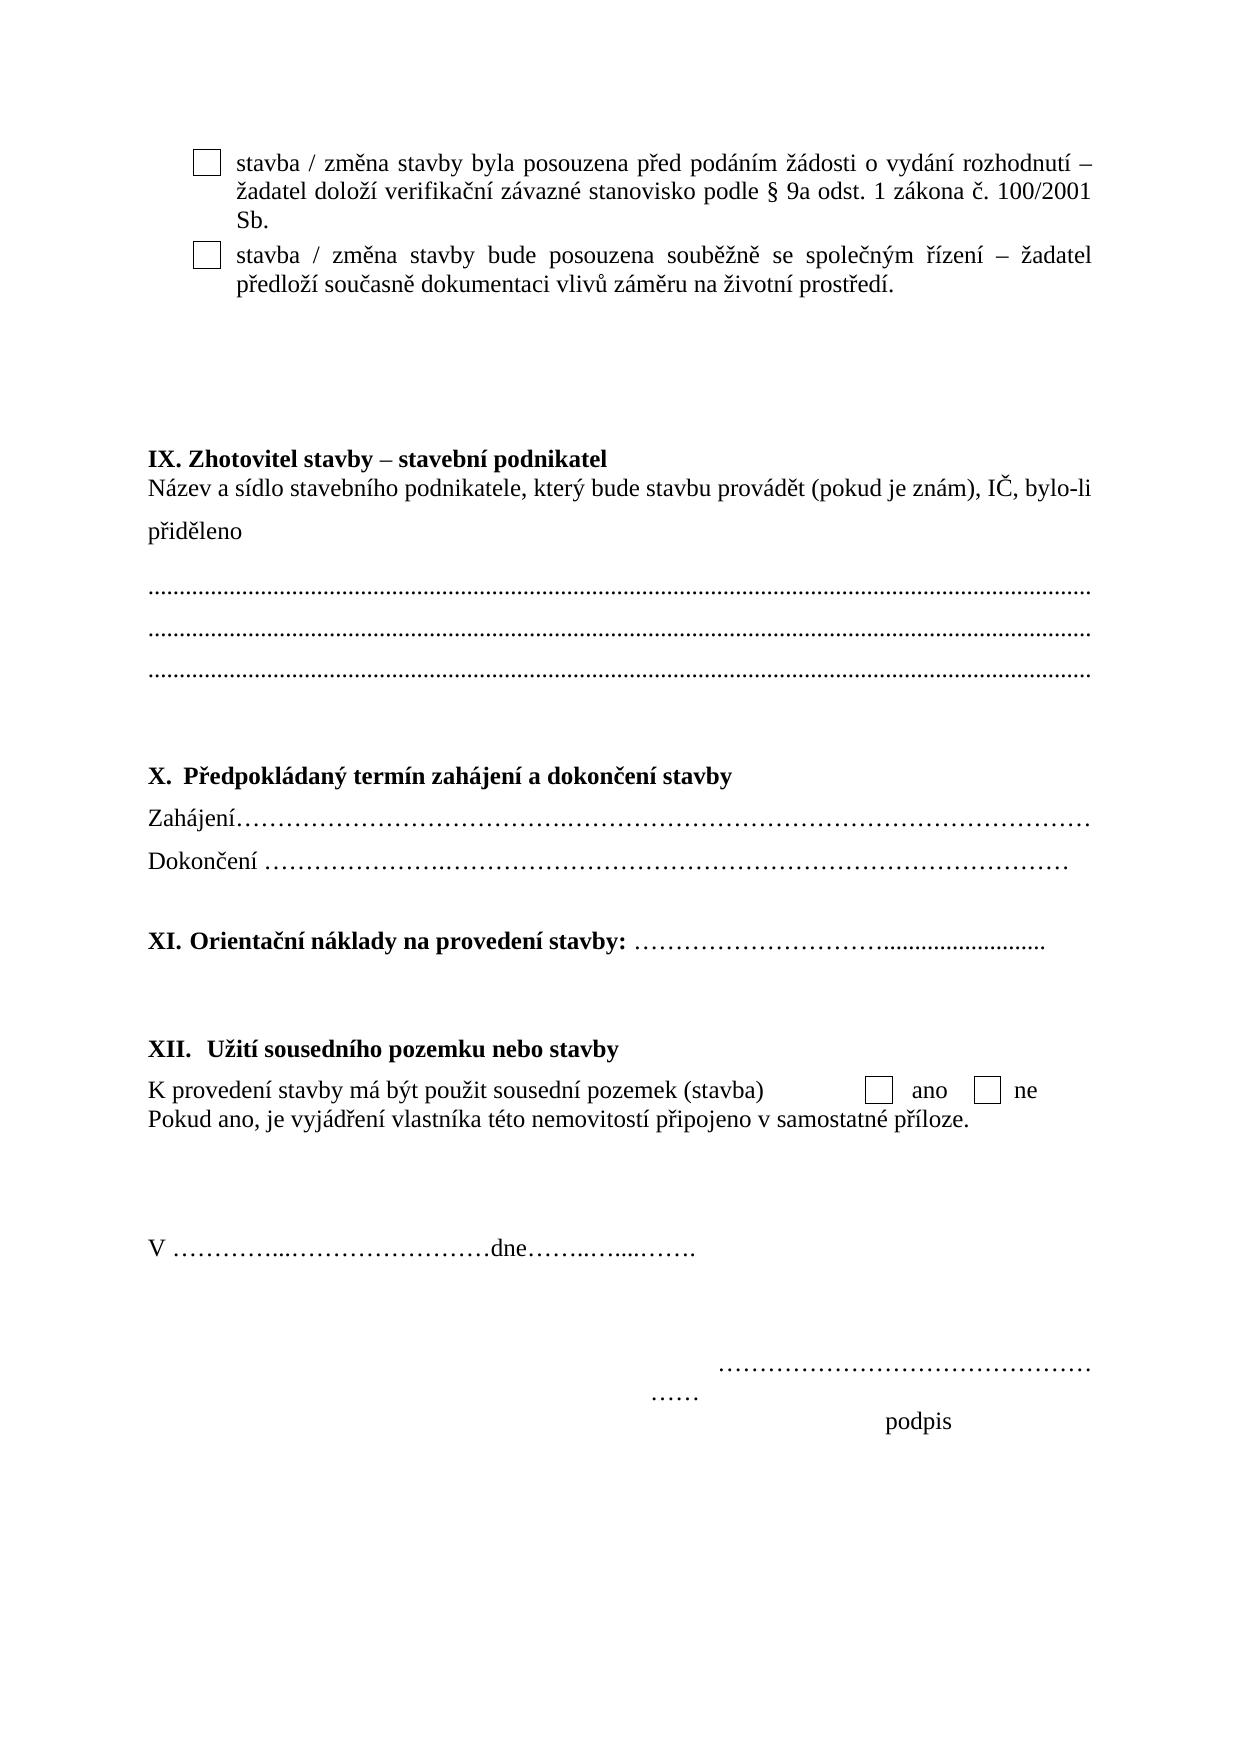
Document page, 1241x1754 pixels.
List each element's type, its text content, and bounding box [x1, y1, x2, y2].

text stavba / změna stavby bude posouzena souběžně se společným řízení – žadatel předloží současně dokumentaci vlivů záměru na životní prostředí. [192, 240, 1093, 298]
list Užití sousedního pozemku nebo stavby [148, 1034, 1093, 1063]
text ....................................................................................................................................................... [148, 613, 1093, 641]
text Dokončení ………………….………………………………………………………………… [148, 846, 1093, 874]
text K provedení stavby má být použit sousední pozemek (stavba) ano ne [148, 1075, 1093, 1104]
text IX. Zhotovitel stavby – stavební podnikatel [148, 444, 1093, 473]
text Zahájení………………………………….……………………………………………………… [148, 803, 1093, 831]
text …………………………………………… [650, 1348, 1093, 1406]
list Orientační náklady na provedení stavby: ………………………….......................... [148, 926, 1093, 955]
text stavba / změna stavby byla posouzena před podáním žádosti o vydání rozhodnutí – žadatel doloží verifikační závazné stanovisko podle § 9a odst. 1 zákona č. 100/2001 Sb. [148, 148, 1093, 234]
text Název a sídlo stavebního podnikatele, který bude stavbu provádět (pokud je znám), IČ, bylo-li přiděleno [148, 473, 1093, 544]
text ....................................................................................................................................................... [148, 654, 1093, 683]
text Pokud ano, je vyjádření vlastníka této nemovitostí připojeno v samostatné příloze. [148, 1104, 1093, 1133]
list Předpokládaný termín zahájení a dokončení stavby [148, 761, 1093, 790]
text V …………...……………………dne……..…....……. [148, 1233, 1093, 1262]
text podpis [827, 1406, 1093, 1434]
text ....................................................................................................................................................... [148, 571, 1093, 600]
